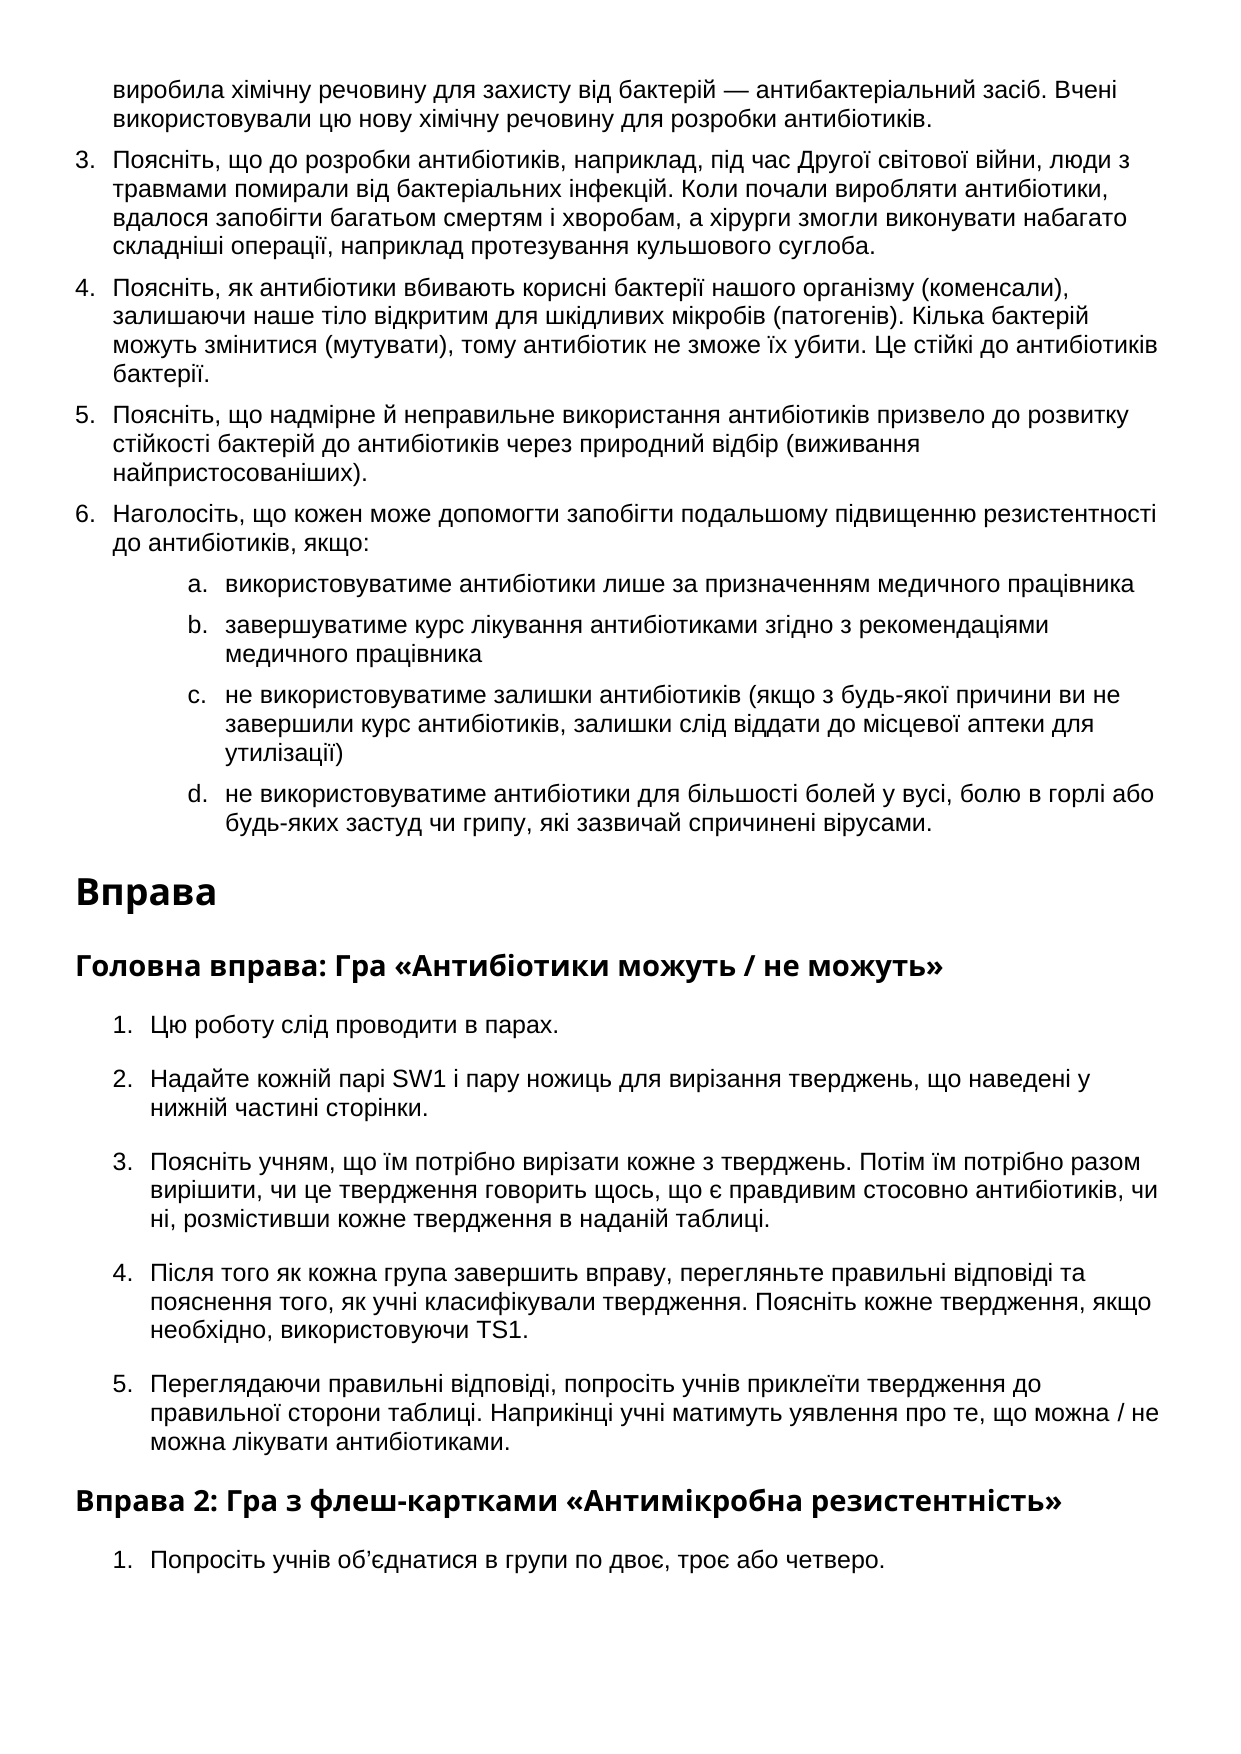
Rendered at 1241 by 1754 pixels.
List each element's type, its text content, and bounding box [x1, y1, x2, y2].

list Поясніть, що до розробки антибіотиків, наприклад, під час Другої світової війни, люди з травмами помирали від бактеріальних інфекцій. Коли почали виробляти антибіотики, вдалося запобігти багатьом смертям і хворобам, а хірурги змогли виконувати набагато складніші операції, наприклад протезування кульшового суглоба. [75, 145, 1165, 260]
list не використовуватиме антибіотики для більшості болей у вусі, болю в горлі або будь-яких застуд чи грипу, які зазвичай спричинені вірусами. [187, 779, 1165, 836]
list Після того як кожна група завершить вправу, перегляньте правильні відповіді та пояснення того, як учні класифікували твердження. Поясніть кожне твердження, якщо необхідно, використовуючи TS1. [112, 1258, 1165, 1344]
list Надайте кожній парі SW1 і пару ножиць для вирізання тверджень, що наведені у нижній частині сторінки. [112, 1064, 1165, 1121]
subtitle Головна вправа: Гра «Антибіотики можуть / не можуть» [75, 946, 1165, 985]
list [75, 75, 1165, 132]
list не використовуватиме залишки антибіотиків (якщо з будь-якої причини ви не завершили курс антибіотиків, залишки слід віддати до місцевої аптеки для утилізації) [187, 680, 1165, 766]
subtitle Вправа [75, 865, 1165, 916]
list Наголосіть, що кожен може допомогти запобігти подальшому підвищенню резистентності до антибіотиків, якщо: [75, 499, 1165, 556]
list Поясніть учням, що їм потрібно вирізати кожне з тверджень. Потім їм потрібно разом вирішити, чи це твердження говорить щось, що є правдивим стосовно антибіотиків, чи ні, розмістивши кожне твердження в наданій таблиці. [112, 1146, 1165, 1233]
list використовуватиме антибіотики лише за призначенням медичного працівника [187, 569, 1165, 597]
subtitle Вправа 2: Гра з флеш-картками «Антимікробна резистентність» [75, 1480, 1165, 1520]
list Поясніть, що надмірне й неправильне використання антибіотиків призвело до розвитку стійкості бактерій до антибіотиків через природний відбір (виживання найпристосованіших). [75, 400, 1165, 486]
list Цю роботу слід проводити в парах. [112, 1010, 1165, 1039]
list Переглядаючи правильні відповіді, попросіть учнів приклеїти твердження до правильної сторони таблиці. Наприкінці учні матимуть уявлення про те, що можна / не можна лікувати антибіотиками. [112, 1369, 1165, 1455]
list Попросіть учнів об’єднатися в групи по двоє, троє або четверо. [112, 1545, 1165, 1574]
list Поясніть, як антибіотики вбивають корисні бактерії нашого організму (коменсали), залишаючи наше тіло відкритим для шкідливих мікробів (патогенів). Кілька бактерій можуть змінитися (мутувати), тому антибіотик не зможе їх убити. Це стійкі до антибіотиків бактерії. [75, 272, 1165, 387]
list завершуватиме курс лікування антибіотиками згідно з рекомендаціями медичного працівника [187, 610, 1165, 667]
